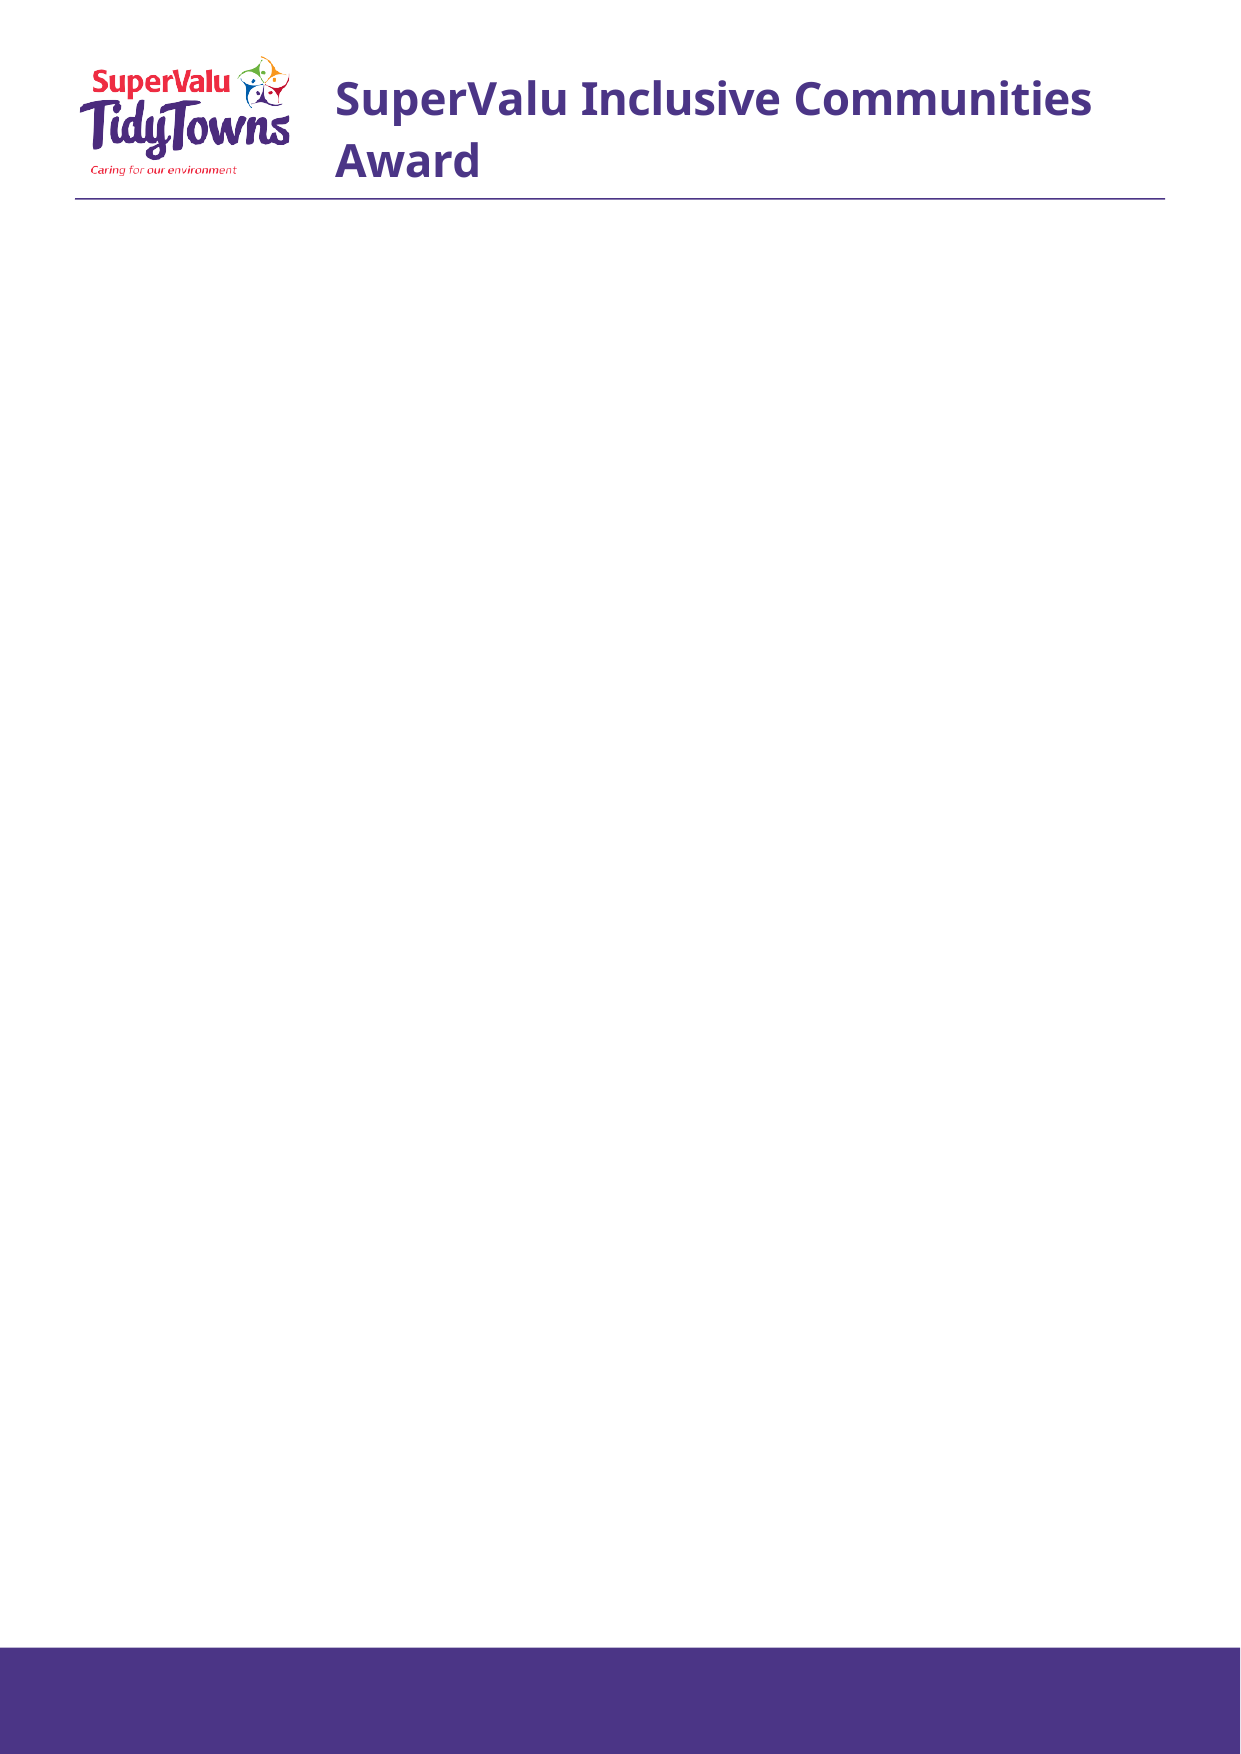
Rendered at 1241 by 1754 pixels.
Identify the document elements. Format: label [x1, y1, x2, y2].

picture [79, 56, 290, 176]
